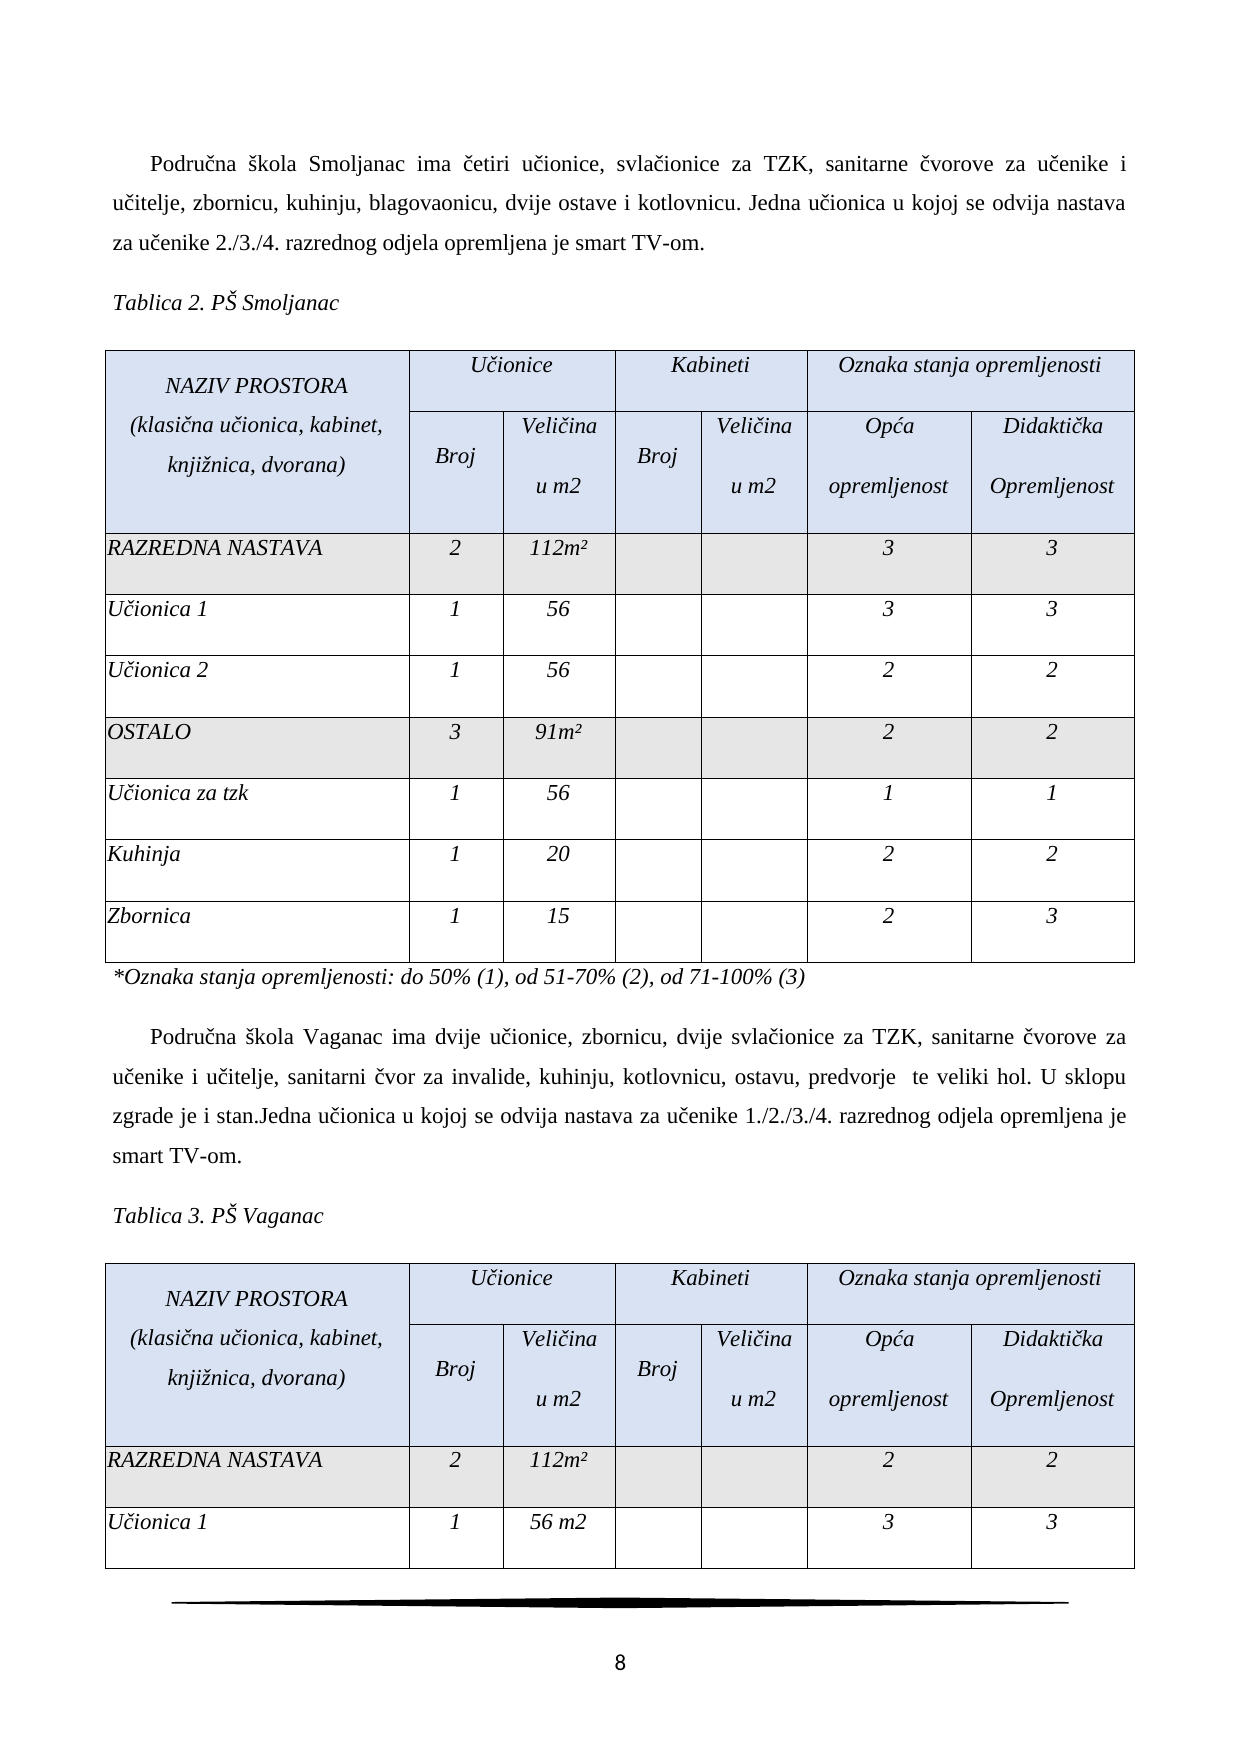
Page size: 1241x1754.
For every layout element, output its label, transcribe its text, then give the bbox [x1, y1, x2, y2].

table_cell [702, 1447, 807, 1507]
table_cell Veličina u m2 [702, 1325, 807, 1446]
table_cell [616, 656, 701, 717]
table_cell Opća opremljenost [808, 1325, 971, 1446]
table_cell Kuhinja [106, 840, 409, 901]
table_cell Didaktička Opremljenost [972, 412, 1134, 533]
table_cell [702, 656, 807, 717]
text Područna škola Vaganac ima dvije učionice, zbornicu, dvije svlačionice za TZK, sanitarne čvorove za učenike i učitelje, sanitarni čvor za invalide, kuhinju, kotlovnicu, ostavu, predvorje te veliki hol. U sklopu zgrade je i stan.Jedna učionica u kojoj se odvija nastava za učenike 1./2./3./4. razrednog odjela opremljena je smart TV-om. [112, 1023, 1128, 1168]
table_cell Broj [410, 412, 503, 533]
table_header NAZIV PROSTORA (klasična učionica, kabinet, knjižnica, dvorana) [106, 351, 409, 533]
table_cell [702, 779, 807, 839]
table_cell [616, 1508, 701, 1568]
table_cell [616, 902, 701, 962]
table_cell 2 [808, 656, 971, 717]
table_cell 56 [504, 595, 615, 655]
table_cell 1 [410, 840, 503, 901]
table_cell Zbornica [106, 902, 409, 962]
table_cell RAZREDNA NASTAVA [106, 1447, 409, 1507]
table_cell [616, 534, 701, 594]
table_cell 56 [504, 779, 615, 839]
table_cell Učionica 1 [106, 595, 409, 655]
table_cell 1 [410, 595, 503, 655]
table_header Kabineti [616, 1264, 807, 1324]
table_cell [702, 534, 807, 594]
table_cell 3 [972, 1508, 1134, 1568]
table_cell 3 [972, 534, 1134, 594]
table_cell Učionica 1 [106, 1508, 409, 1568]
table_cell 2 [972, 656, 1134, 717]
text *Oznaka stanja opremljenosti: do 50% (1), od 51-70% (2), od 71-100% (3) [112, 963, 1128, 989]
text Tablica 3. PŠ Vaganac [112, 1202, 1128, 1228]
table_cell 2 [808, 902, 971, 962]
table_header Kabineti [616, 351, 807, 411]
table_cell Učionica 2 [106, 656, 409, 717]
table_cell 112m² [504, 534, 615, 594]
table_header Oznaka stanja opremljenosti [808, 351, 1134, 411]
table_cell [702, 595, 807, 655]
table_cell 15 [504, 902, 615, 962]
table_cell [616, 840, 701, 901]
table_header Učionice [410, 1264, 615, 1324]
table_cell 1 [808, 779, 971, 839]
table_cell 2 [972, 718, 1134, 778]
table_cell 1 [410, 656, 503, 717]
table_header Učionice [410, 351, 615, 411]
table_cell 1 [410, 902, 503, 962]
table_cell 2 [410, 1447, 503, 1507]
table_cell [616, 779, 701, 839]
table_cell 1 [410, 779, 503, 839]
table_cell Veličina u m2 [702, 412, 807, 533]
table_cell 2 [808, 1447, 971, 1507]
table_cell 2 [972, 840, 1134, 901]
table_cell 20 [504, 840, 615, 901]
table_cell Opća opremljenost [808, 412, 971, 533]
table_cell 1 [410, 1508, 503, 1568]
table_cell Didaktička Opremljenost [972, 1325, 1134, 1446]
table_cell [702, 718, 807, 778]
table_cell Veličina u m2 [504, 1325, 615, 1446]
table_cell [702, 840, 807, 901]
table_cell Broj [616, 1325, 701, 1446]
table_cell 3 [808, 595, 971, 655]
table_cell [616, 718, 701, 778]
table_cell [702, 1508, 807, 1568]
table_cell 3 [808, 534, 971, 594]
table_cell 56 [504, 656, 615, 717]
text Područna škola Smoljanac ima četiri učionice, svlačionice za TZK, sanitarne čvorove za učenike i učitelje, zbornicu, kuhinju, blagovaonicu, dvije ostave i kotlovnicu. Jedna učionica u kojoj se odvija nastava za učenike 2./3./4. razrednog odjela opremljena je smart TV-om. [112, 150, 1128, 255]
table_cell Veličina u m2 [504, 412, 615, 533]
table_cell 91m² [504, 718, 615, 778]
table_cell RAZREDNA NASTAVA [106, 534, 409, 594]
table_cell [616, 1447, 701, 1507]
table_cell 2 [808, 840, 971, 901]
table_cell 2 [972, 1447, 1134, 1507]
text Tablica 2. PŠ Smoljanac [112, 289, 1128, 316]
table_cell OSTALO [106, 718, 409, 778]
table_cell 112m² [504, 1447, 615, 1507]
table_cell 56 m2 [504, 1508, 615, 1568]
table_cell 3 [972, 902, 1134, 962]
table_cell 3 [808, 1508, 971, 1568]
table_header Oznaka stanja opremljenosti [808, 1264, 1134, 1324]
table_header NAZIV PROSTORA (klasična učionica, kabinet, knjižnica, dvorana) [106, 1264, 409, 1446]
table_cell 3 [410, 718, 503, 778]
table_cell Učionica za tzk [106, 779, 409, 839]
table_cell [616, 595, 701, 655]
table_cell 2 [808, 718, 971, 778]
table_cell [702, 902, 807, 962]
table_cell Broj [616, 412, 701, 533]
table_cell Broj [410, 1325, 503, 1446]
table_cell 1 [972, 779, 1134, 839]
table_cell 3 [972, 595, 1134, 655]
table_cell 2 [410, 534, 503, 594]
